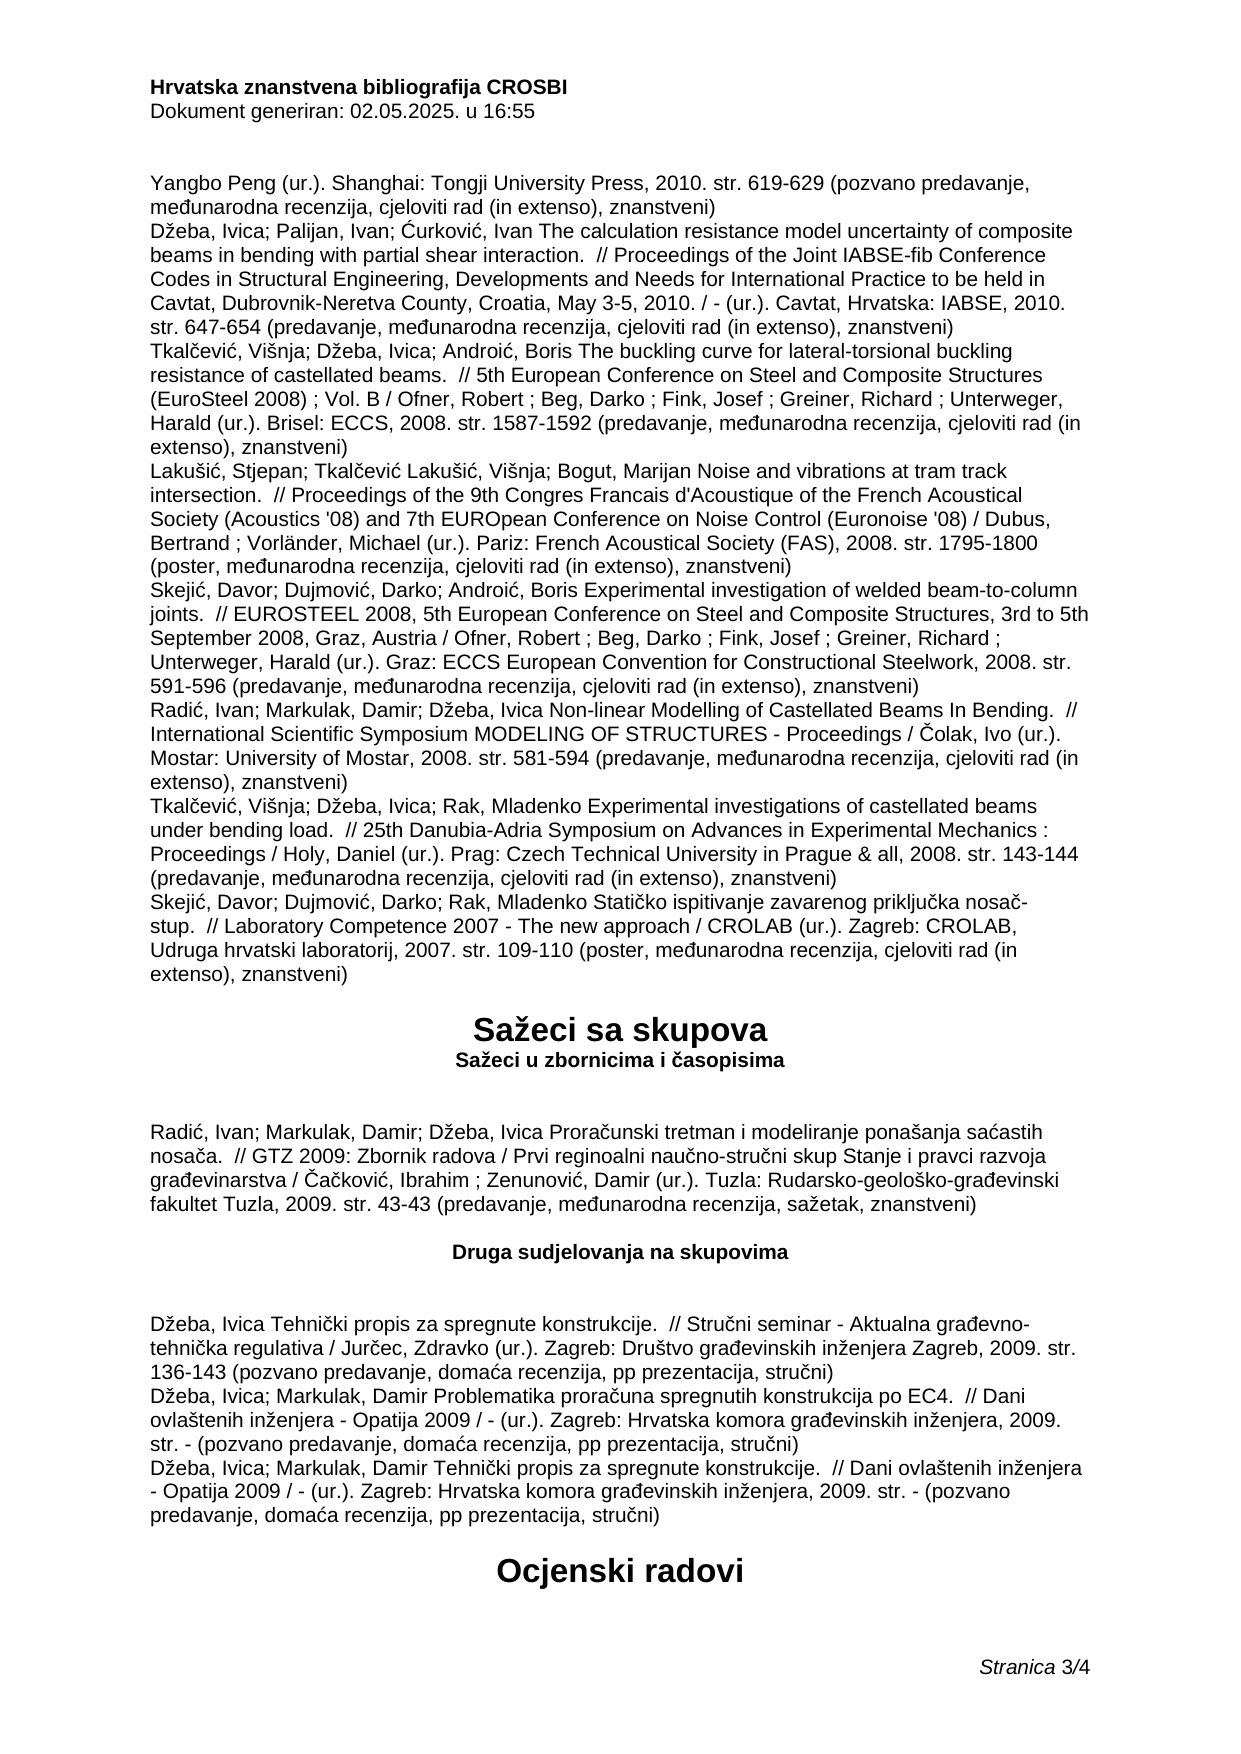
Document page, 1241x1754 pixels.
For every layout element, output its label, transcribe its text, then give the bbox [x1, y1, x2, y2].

text Lakušić, Stjepan; Tkalčević Lakušić, Višnja; Bogut, Marijan [150, 458, 1090, 578]
subtitle Druga sudjelovanja na skupovima [150, 1240, 1090, 1264]
subtitle Sažeci u zbornicima i časopisima [150, 1048, 1090, 1072]
text Radić, Ivan; Markulak, Damir; Džeba, Ivica [150, 698, 1090, 794]
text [150, 171, 1090, 219]
text Tkalčević, Višnja; Džeba, Ivica; Rak, Mladenko [150, 794, 1090, 890]
subtitle Sažeci sa skupova [150, 1009, 1090, 1048]
subtitle Ocjenski radovi [150, 1551, 1090, 1589]
text Radić, Ivan; Markulak, Damir; Džeba, Ivica [150, 1120, 1090, 1216]
text Skejić, Davor; Dujmović, Darko; Rak, Mladenko [150, 890, 1090, 986]
text Džeba, Ivica [150, 1312, 1090, 1383]
text Džeba, Ivica; Markulak, Damir [150, 1455, 1090, 1527]
text Tkalčević, Višnja; Džeba, Ivica; Androić, Boris [150, 339, 1090, 458]
text Džeba, Ivica; Markulak, Damir [150, 1383, 1090, 1455]
text Skejić, Davor; Dujmović, Darko; Androić, Boris [150, 578, 1090, 698]
text Džeba, Ivica; Palijan, Ivan; Ćurković, Ivan [150, 219, 1090, 339]
